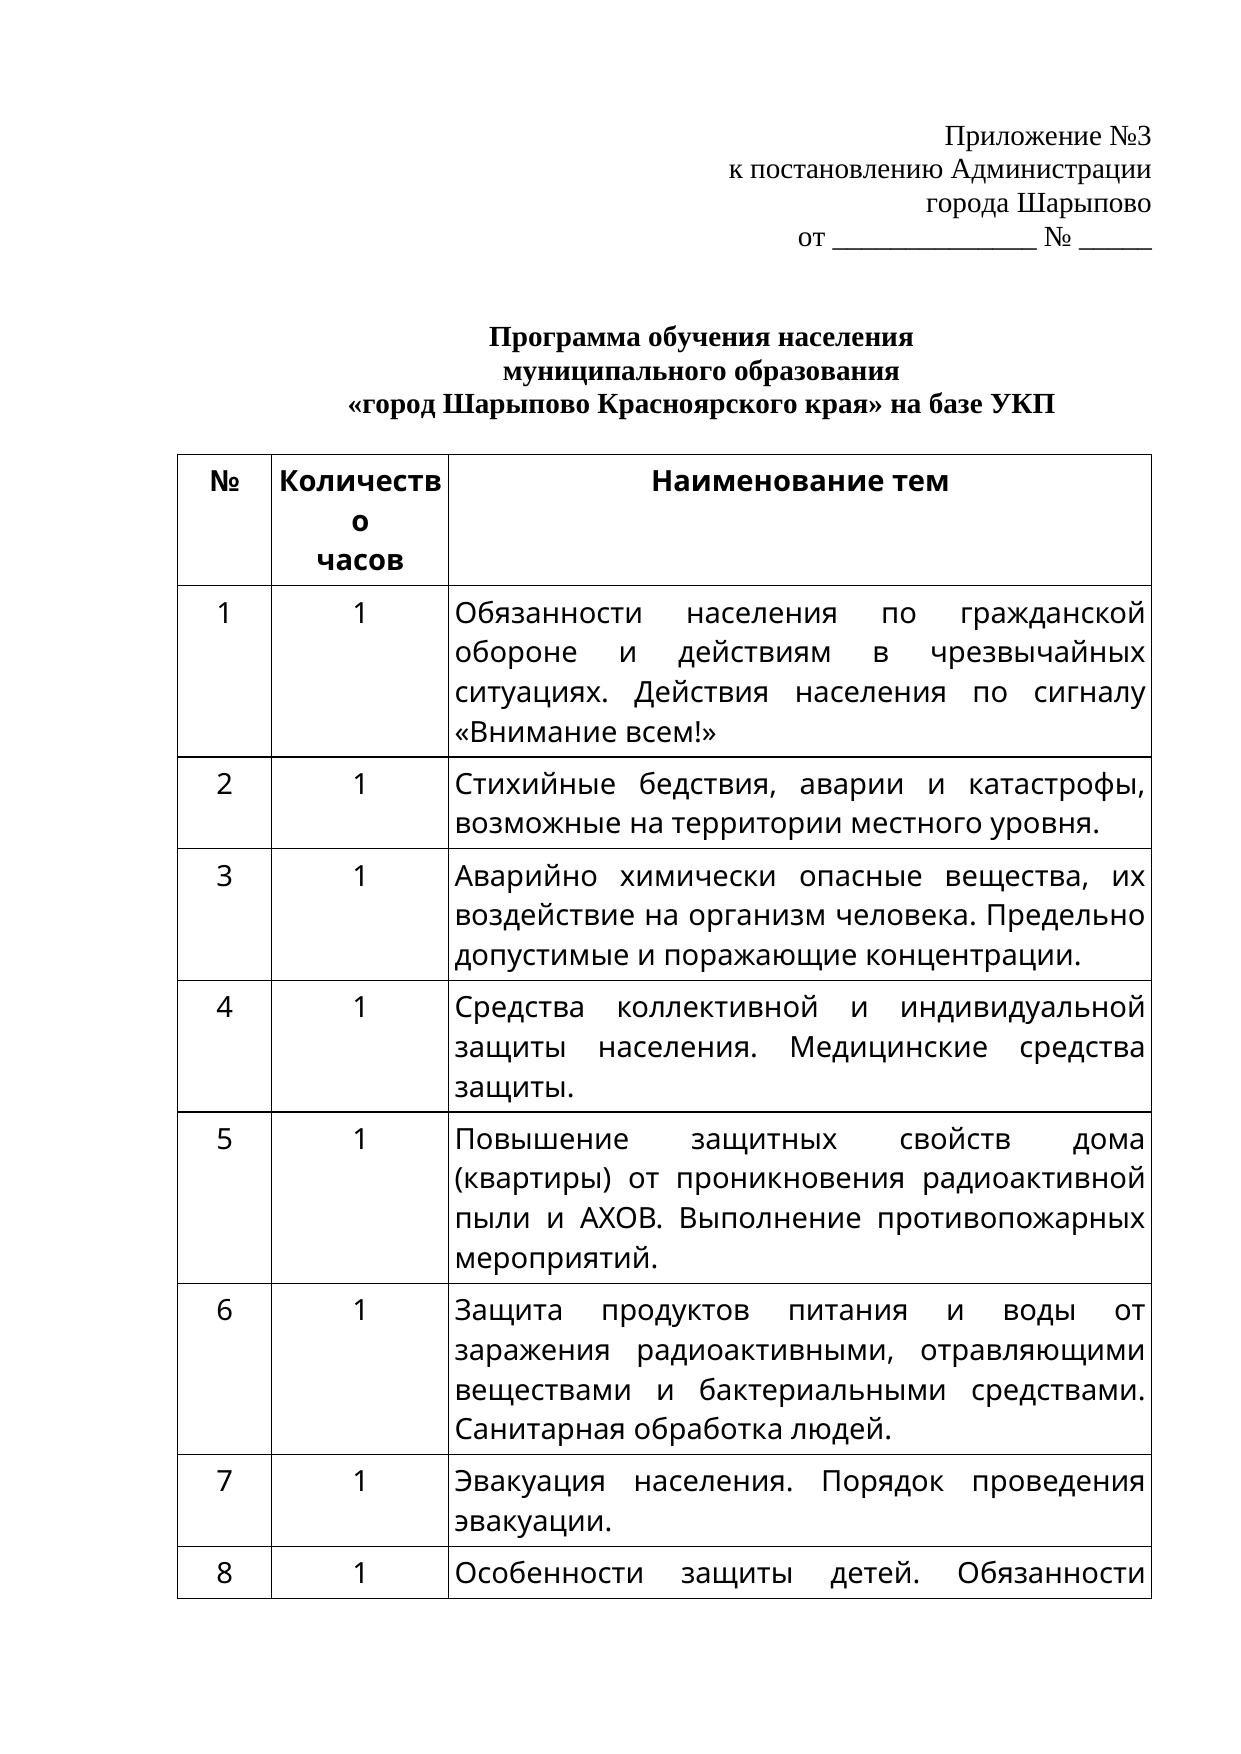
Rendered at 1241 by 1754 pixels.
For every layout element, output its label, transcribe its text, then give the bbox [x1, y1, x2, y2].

table_header № [178, 455, 271, 585]
text муниципального образования [177, 353, 1152, 386]
table_cell Эвакуация населения. Порядок проведения эвакуации. [449, 1455, 1151, 1546]
table_cell 8 [178, 1547, 271, 1598]
table_cell Аварийно химически опасные вещества, их воздействие на организм человека. Предельно допустимые и поражающие концентрации. [449, 849, 1151, 980]
table_cell 1 [272, 1113, 448, 1283]
table_cell 1 [272, 758, 448, 848]
table_header Наименование тем [449, 455, 1151, 585]
table_cell Защита продуктов питания и воды от заражения радиоактивными, отравляющими веществами и бактериальными средствами. Санитарная обработка людей. [449, 1284, 1151, 1454]
table_cell Повышение защитных свойств дома (квартиры) от проникновения радиоактивной пыли и АХОВ. Выполнение противопожарных мероприятий. [449, 1113, 1151, 1283]
table_cell 1 [178, 586, 271, 756]
table_cell 1 [272, 1547, 448, 1598]
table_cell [449, 1547, 1151, 1598]
table_cell 7 [178, 1455, 271, 1546]
table_cell Стихийные бедствия, аварии и катастрофы, возможные на территории местного уровня. [449, 758, 1151, 848]
table_cell 1 [272, 981, 448, 1111]
table_cell 4 [178, 981, 271, 1111]
table_cell 1 [272, 1284, 448, 1454]
table_cell 1 [272, 586, 448, 756]
table_cell 1 [272, 1455, 448, 1546]
text к постановлению Администрации [177, 152, 1152, 185]
table_cell Обязанности населения по гражданской обороне и действиям в чрезвычайных ситуациях. Действия населения по сигналу «Внимание всем!» [449, 586, 1151, 756]
text «город Шарыпово Красноярского края» на базе УКП [177, 386, 1152, 420]
text города Шарыпово [177, 185, 1152, 219]
table_cell 6 [178, 1284, 271, 1454]
table_cell 5 [178, 1113, 271, 1283]
text от ______________ № _____ [177, 219, 1152, 252]
table_cell 2 [178, 758, 271, 848]
table_cell Средства коллективной и индивидуальной защиты населения. Медицинские средства защиты. [449, 981, 1151, 1111]
table_cell 1 [272, 849, 448, 980]
text Приложение №3 [177, 118, 1152, 152]
text Программа обучения населения [177, 319, 1152, 353]
table_header Количество часов [272, 455, 448, 585]
table_cell 3 [178, 849, 271, 980]
